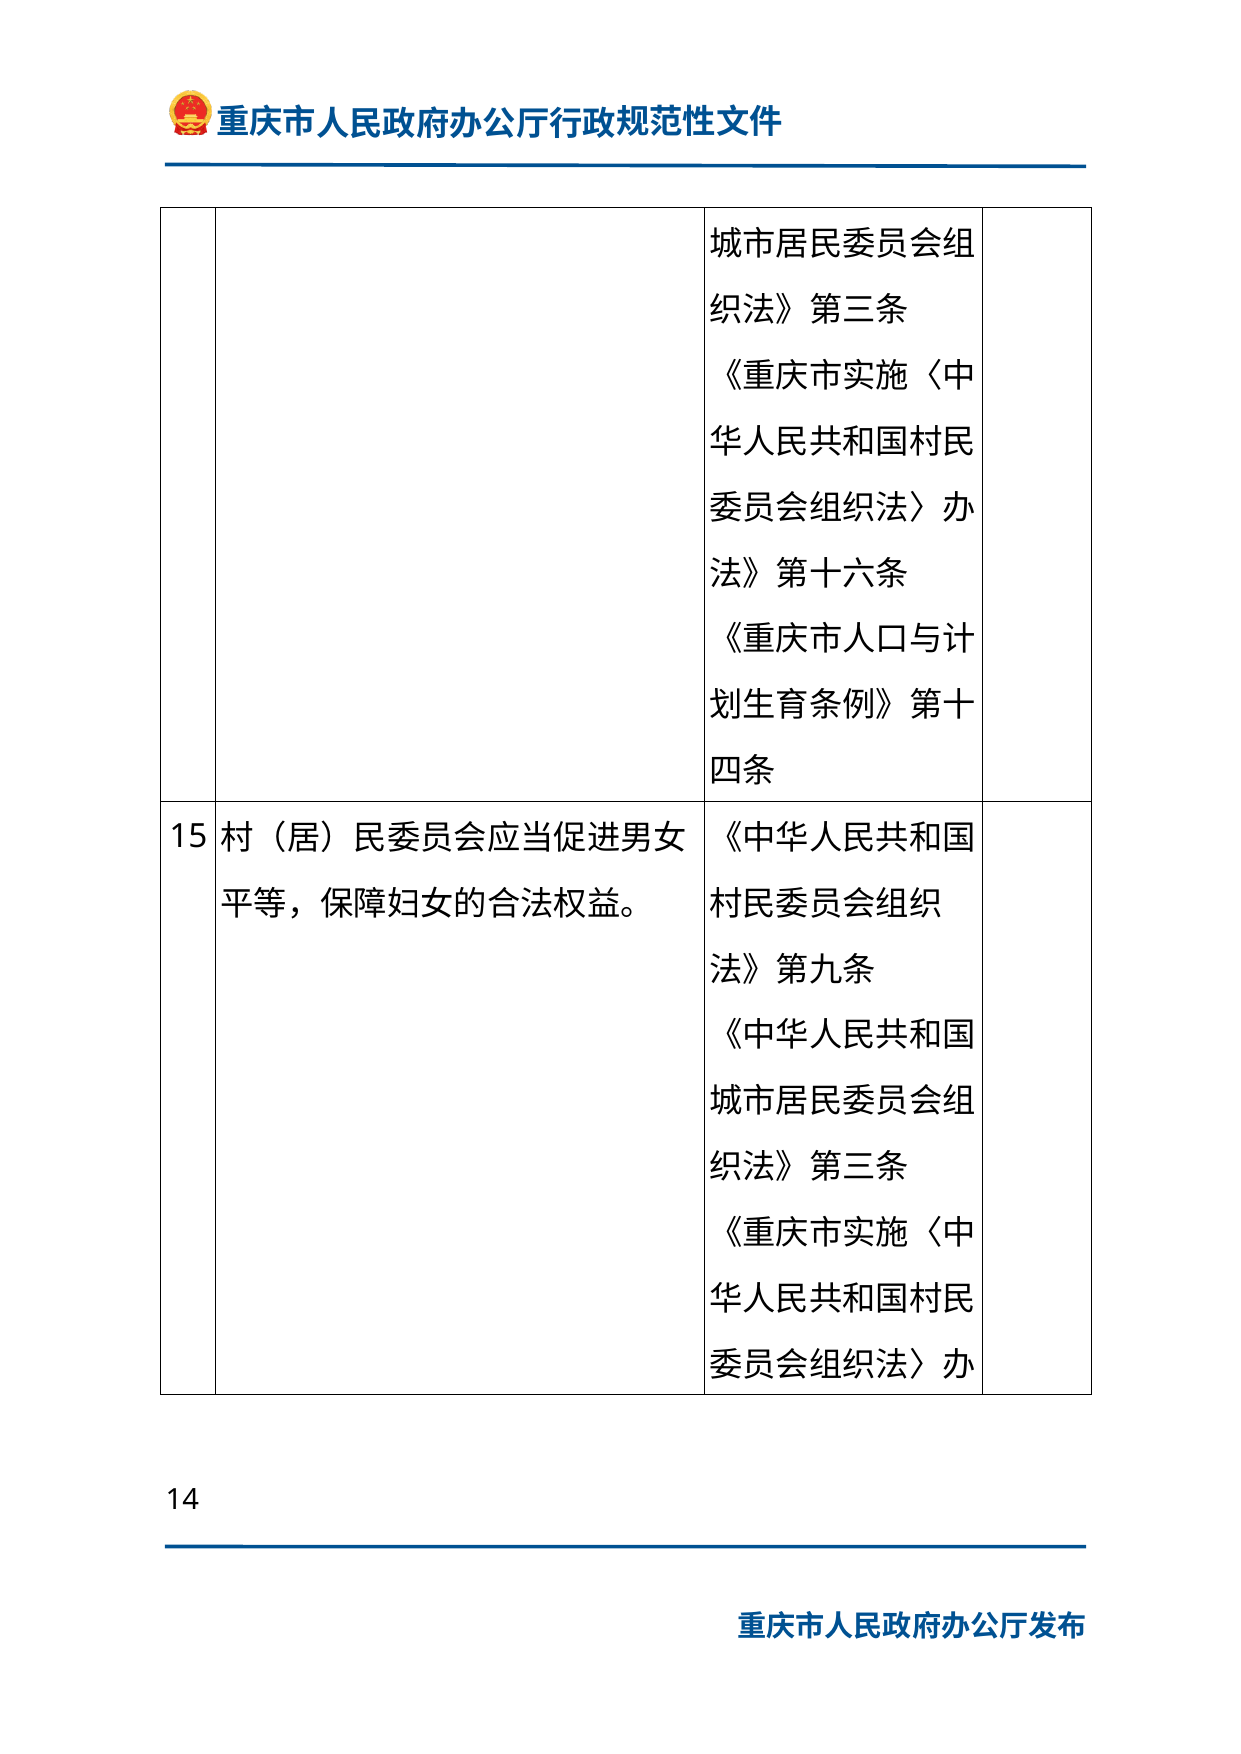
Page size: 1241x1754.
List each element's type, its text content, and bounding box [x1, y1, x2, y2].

picture [165, 88, 216, 139]
table_cell 15 [161, 802, 215, 1394]
table_cell [983, 208, 1091, 801]
table_cell [983, 802, 1091, 1394]
table_cell 14 [161, 208, 215, 801]
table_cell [216, 802, 704, 1394]
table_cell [216, 208, 704, 801]
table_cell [705, 802, 982, 1394]
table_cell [705, 208, 982, 801]
